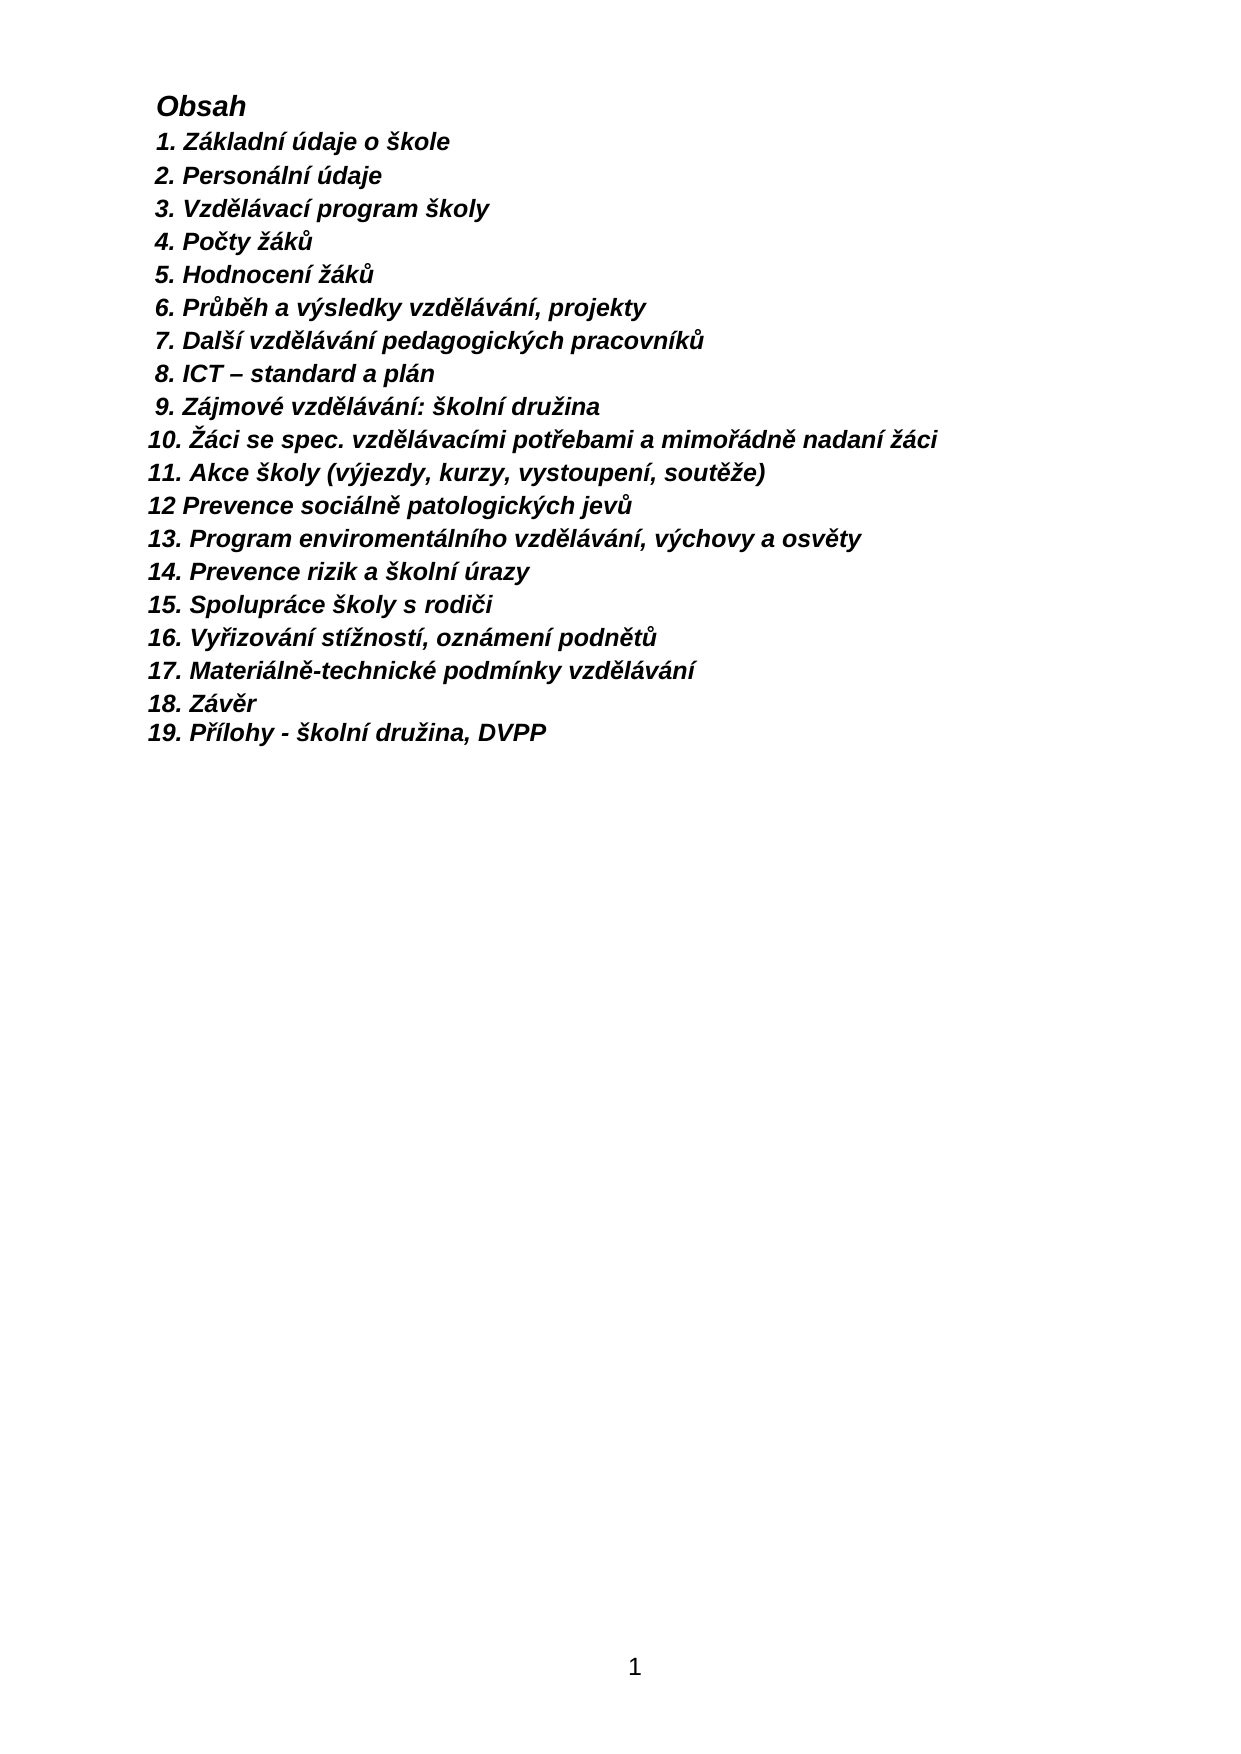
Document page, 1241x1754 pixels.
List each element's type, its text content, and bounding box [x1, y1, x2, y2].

text 15. Spolupráce školy s rodiči [148, 590, 1122, 619]
text 5. Hodnocení žáků [148, 260, 1122, 289]
text 6. Průběh a výsledky vzdělávání, projekty [148, 293, 1122, 322]
text 12 Prevence sociálně patologických jevů [148, 491, 1122, 520]
text Obsah [148, 89, 1122, 122]
text 10. Žáci se spec. vzdělávacími potřebami a mimořádně nadaní žáci [148, 425, 1122, 454]
text 14. Prevence rizik a školní úrazy [148, 557, 1122, 586]
text 8. ICT – standard a plán [148, 359, 1122, 388]
text 13. Program enviromentálního vzdělávání, výchovy a osvěty [148, 524, 1122, 553]
text 17. Materiálně-technické podmínky vzdělávání [148, 656, 1122, 685]
text 7. Další vzdělávání pedagogických pracovníků [148, 326, 1122, 355]
text 3. Vzdělávací program školy [148, 194, 1122, 223]
text 2. Personální údaje [148, 161, 1122, 190]
text 19. Přílohy - školní družina, DVPP [148, 718, 1122, 747]
text 1. Základní údaje o škole [148, 127, 1122, 156]
text 16. Vyřizování stížností, oznámení podnětů [148, 623, 1122, 652]
text 9. Zájmové vzdělávání: školní družina [148, 392, 1122, 421]
text 11. Akce školy (výjezdy, kurzy, vystoupení, soutěže) [148, 458, 1122, 487]
text 18. Závěr [148, 689, 1122, 718]
text 4. Počty žáků [148, 227, 1122, 256]
